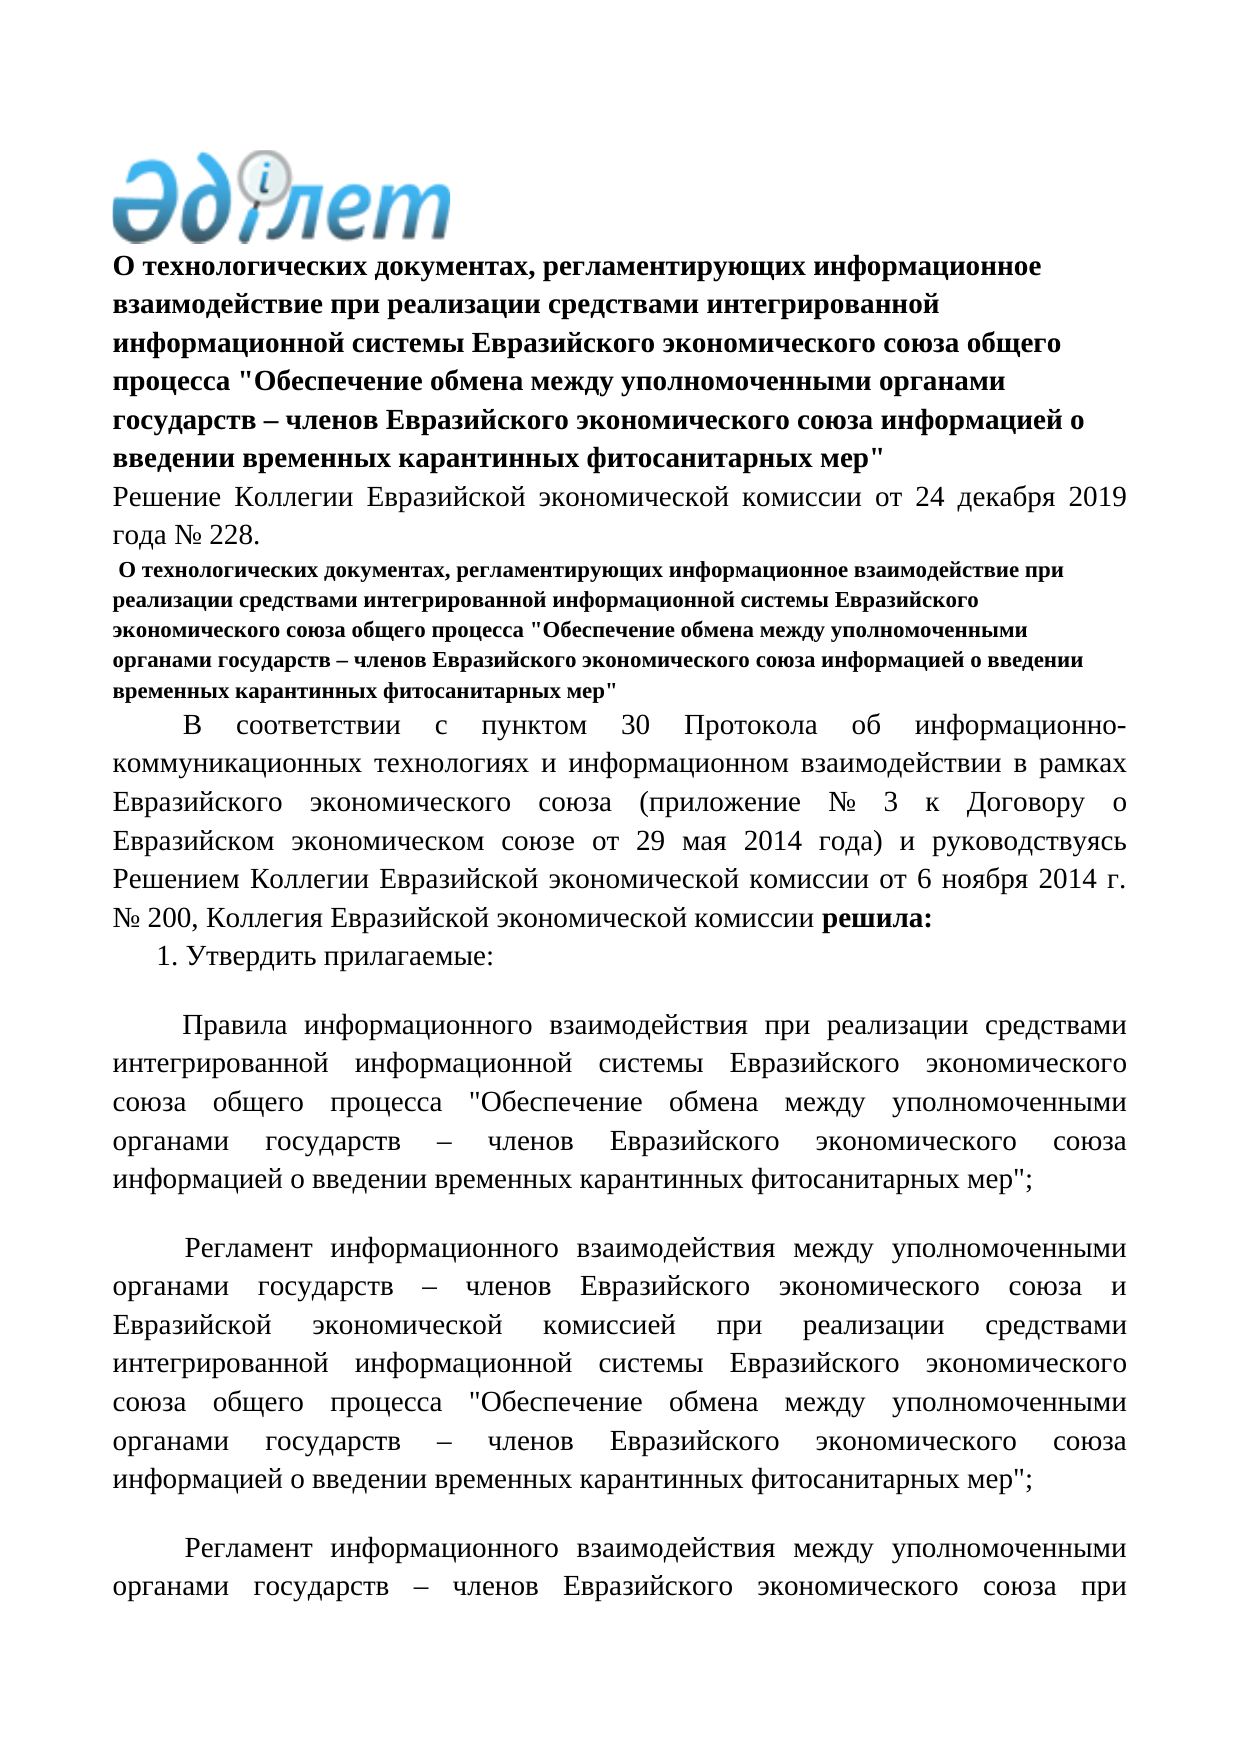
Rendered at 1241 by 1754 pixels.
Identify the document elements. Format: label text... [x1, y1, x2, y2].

text Правила информационного взаимодействия при реализации средствами интегрированной информационной системы Евразийского экономического союза общего процесса "Обеспечение обмена между уполномоченными органами государств – членов Евразийского экономического союза информацией о введении временных карантинных фитосанитарных мер"; [112, 1007, 1128, 1195]
text 1. Утвердить прилагаемые: [112, 938, 1128, 972]
picture [112, 150, 451, 244]
text В соответствии с пунктом 30 Протокола об информационно-коммуникационных технологиях и информационном взаимодействии в рамках Евразийского экономического союза (приложение № 3 к Договору о Евразийском экономическом союзе от 29 мая 2014 года) и руководствуясь Решением Коллегии Евразийской экономической комиссии от 6 ноября 2014 г. № 200, Коллегия Евразийской экономической комиссии решила: [112, 707, 1128, 933]
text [112, 1530, 1128, 1602]
text О технологических документах, регламентирующих информационное взаимодействие при реализации средствами интегрированной информационной системы Евразийского экономического союза общего процесса "Обеспечение обмена между уполномоченными органами государств – членов Евразийского экономического союза информацией о введении временных карантинных фитосанитарных мер" [112, 556, 1128, 703]
text О технологических документах, регламентирующих информационное взаимодействие при реализации средствами интегрированной информационной системы Евразийского экономического союза общего процесса "Обеспечение обмена между уполномоченными органами государств – членов Евразийского экономического союза информацией о введении временных карантинных фитосанитарных мер" [112, 248, 1128, 474]
text Регламент информационного взаимодействия между уполномоченными органами государств – членов Евразийского экономического союза и Евразийской экономической комиссией при реализации средствами интегрированной информационной системы Евразийского экономического союза общего процесса "Обеспечение обмена между уполномоченными органами государств – членов Евразийского экономического союза информацией о введении временных карантинных фитосанитарных мер"; [112, 1230, 1128, 1495]
text Решение Коллегии Евразийской экономической комиссии от 24 декабря 2019 года № 228. [112, 479, 1128, 551]
